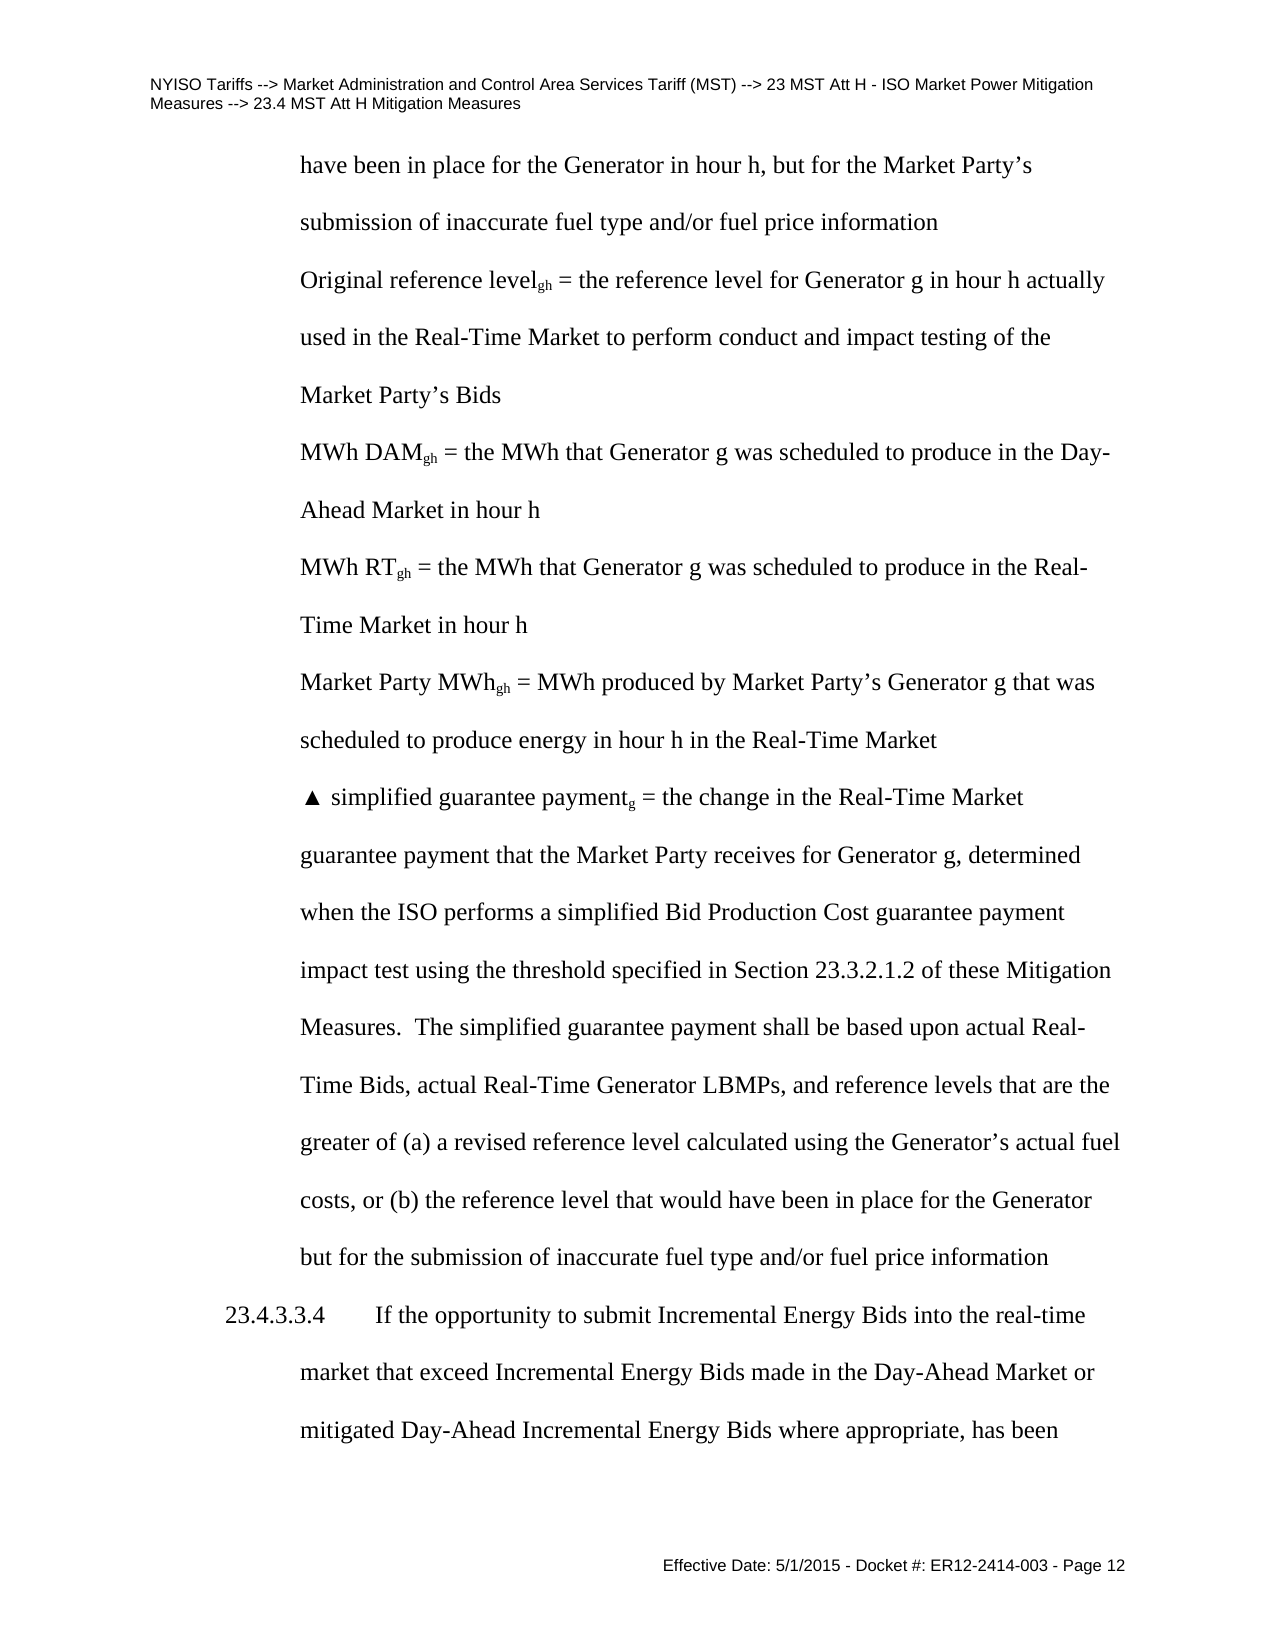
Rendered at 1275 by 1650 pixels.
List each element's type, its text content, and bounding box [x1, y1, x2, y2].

text MWh DAMgh = the MWh that Generator g was scheduled to produce in the Day-Ahead Market in hour h [300, 437, 1125, 524]
text MWh RTgh = the MWh that Generator g was scheduled to produce in the Real-Time Market in hour h [300, 552, 1125, 639]
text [300, 150, 1125, 236]
text Original reference levelgh = the reference level for Generator g in hour h actually used in the Real-Time Market to perform conduct and impact testing of the Market Party’s Bids [300, 265, 1125, 409]
text Market Party MWhgh = MWh produced by Market Party’s Generator g that was scheduled to produce energy in hour h in the Real-Time Market [300, 667, 1125, 754]
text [225, 1300, 1125, 1444]
text ▲ simplified guarantee paymentg = the change in the Real-Time Market guarantee payment that the Market Party receives for Generator g, determined when the ISO performs a simplified Bid Production Cost guarantee payment impact test using the threshold specified in Section 23.3.2.1.2 of these Mitigation Measures. The simplified guarantee payment shall be based upon actual Real-Time Bids, actual Real-Time Generator LBMPs, and reference levels that are the greater of (a) a revised reference level calculated using the Generator’s actual fuel costs, or (b) the reference level that would have been in place for the Generator but for the submission of inaccurate fuel type and/or fuel price information [300, 782, 1125, 1271]
